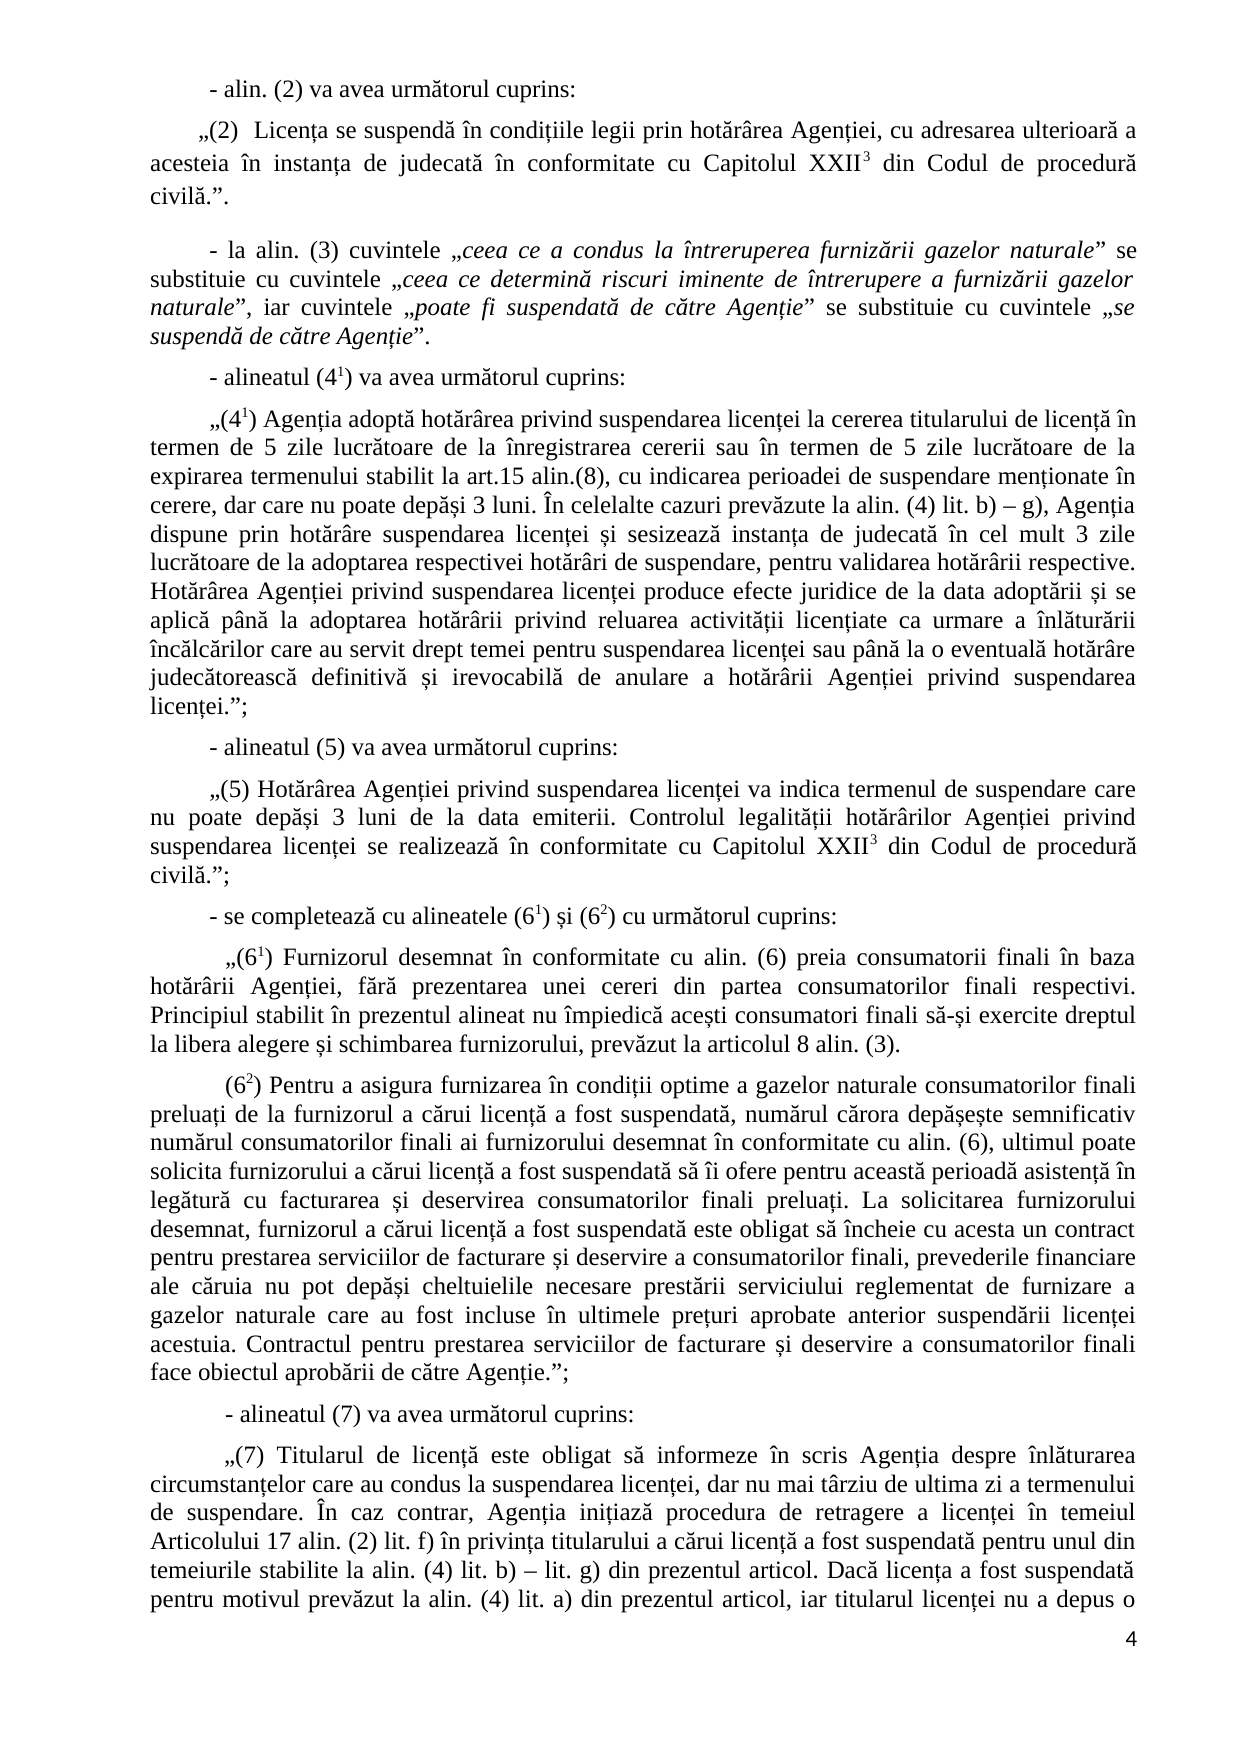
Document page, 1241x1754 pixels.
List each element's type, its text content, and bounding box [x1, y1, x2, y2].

text „(61) Furnizorul desemnat în conformitate cu alin. (6) preia consumatorii finali în baza hotărârii Agenției, fără prezentarea unei cereri din partea consumatorilor finali respectivi. Principiul stabilit în prezentul alineat nu împiedică acești consumatori finali să-și exercite dreptul la libera alegere și schimbarea furnizorului, prevăzut la articolul 8 alin. (3). [150, 942, 1137, 1057]
text „(2) Licența se suspendă în condițiile legii prin hotărârea Agenției, cu adresarea ulterioară a acesteia în instanța de judecată în conformitate cu Capitolul XXII3 din Codul de procedură civilă.”. [150, 115, 1137, 210]
text „(41) Agenția adoptă hotărârea privind suspendarea licenței la cererea titularului de licență în termen de 5 zile lucrătoare de la înregistrarea cererii sau în termen de 5 zile lucrătoare de la expirarea termenului stabilit la art.15 alin.(8), cu indicarea perioadei de suspendare menționate în cerere, dar care nu poate depăși 3 luni. În celelalte cazuri prevăzute la alin. (4) lit. b) – g), Agenția dispune prin hotărâre suspendarea licenței și sesizează instanța de judecată în cel mult 3 zile lucrătoare de la adoptarea respectivei hotărâri de suspendare, pentru validarea hotărârii respective. Hotărârea Agenției privind suspendarea licenței produce efecte juridice de la data adoptării și se aplică până la adoptarea hotărârii privind reluarea activității licențiate ca urmare a înlăturării încălcărilor care au servit drept temei pentru suspendarea licenței sau până la o eventuală hotărâre judecătorească definitivă și irevocabilă de anulare a hotărârii Agenției privind suspendarea licenței.”; [150, 404, 1137, 720]
text - alineatul (5) va avea următorul cuprins: [150, 732, 1137, 761]
text - la alin. (3) cuvintele „ceea ce a condus la întreruperea furnizării gazelor naturale” se substituie cu cuvintele „ceea ce determină riscuri iminente de întrerupere a furnizării gazelor naturale”, iar cuvintele „poate fi suspendată de către Agenție” se substituie cu cuvintele „se suspendă de către Agenție”. [150, 235, 1137, 350]
text „(5) Hotărârea Agenției privind suspendarea licenței va indica termenul de suspendare care nu poate depăși 3 luni de la data emiterii. Controlul legalității hotărârilor Agenției privind suspendarea licenței se realizează în conformitate cu Capitolul XXII3 din Codul de procedură civilă.”; [150, 774, 1137, 889]
text - se completează cu alineatele (61) și (62) cu următorul cuprins: [150, 901, 1137, 930]
text - alin. (2) va avea următorul cuprins: [150, 74, 1137, 103]
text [150, 1440, 1137, 1612]
text (62) Pentru a asigura furnizarea în condiții optime a gazelor naturale consumatorilor finali preluați de la furnizorul a cărui licență a fost suspendată, numărul cărora depășește semnificativ numărul consumatorilor finali ai furnizorului desemnat în conformitate cu alin. (6), ultimul poate solicita furnizorului a cărui licență a fost suspendată să îi ofere pentru această perioadă asistență în legătură cu facturarea și deservirea consumatorilor finali preluați. La solicitarea furnizorului desemnat, furnizorul a cărui licență a fost suspendată este obligat să încheie cu acesta un contract pentru prestarea serviciilor de facturare și deservire a consumatorilor finali, prevederile financiare ale căruia nu pot depăși cheltuielile necesare prestării serviciului reglementat de furnizare a gazelor naturale care au fost incluse în ultimele prețuri aprobate anterior suspendării licenței acestuia. Contractul pentru prestarea serviciilor de facturare și deservire a consumatorilor finali face obiectul aprobării de către Agenție.”; [150, 1070, 1137, 1386]
text - alineatul (7) va avea următorul cuprins: [150, 1399, 1137, 1427]
text - alineatul (41) va avea următorul cuprins: [150, 362, 1137, 391]
